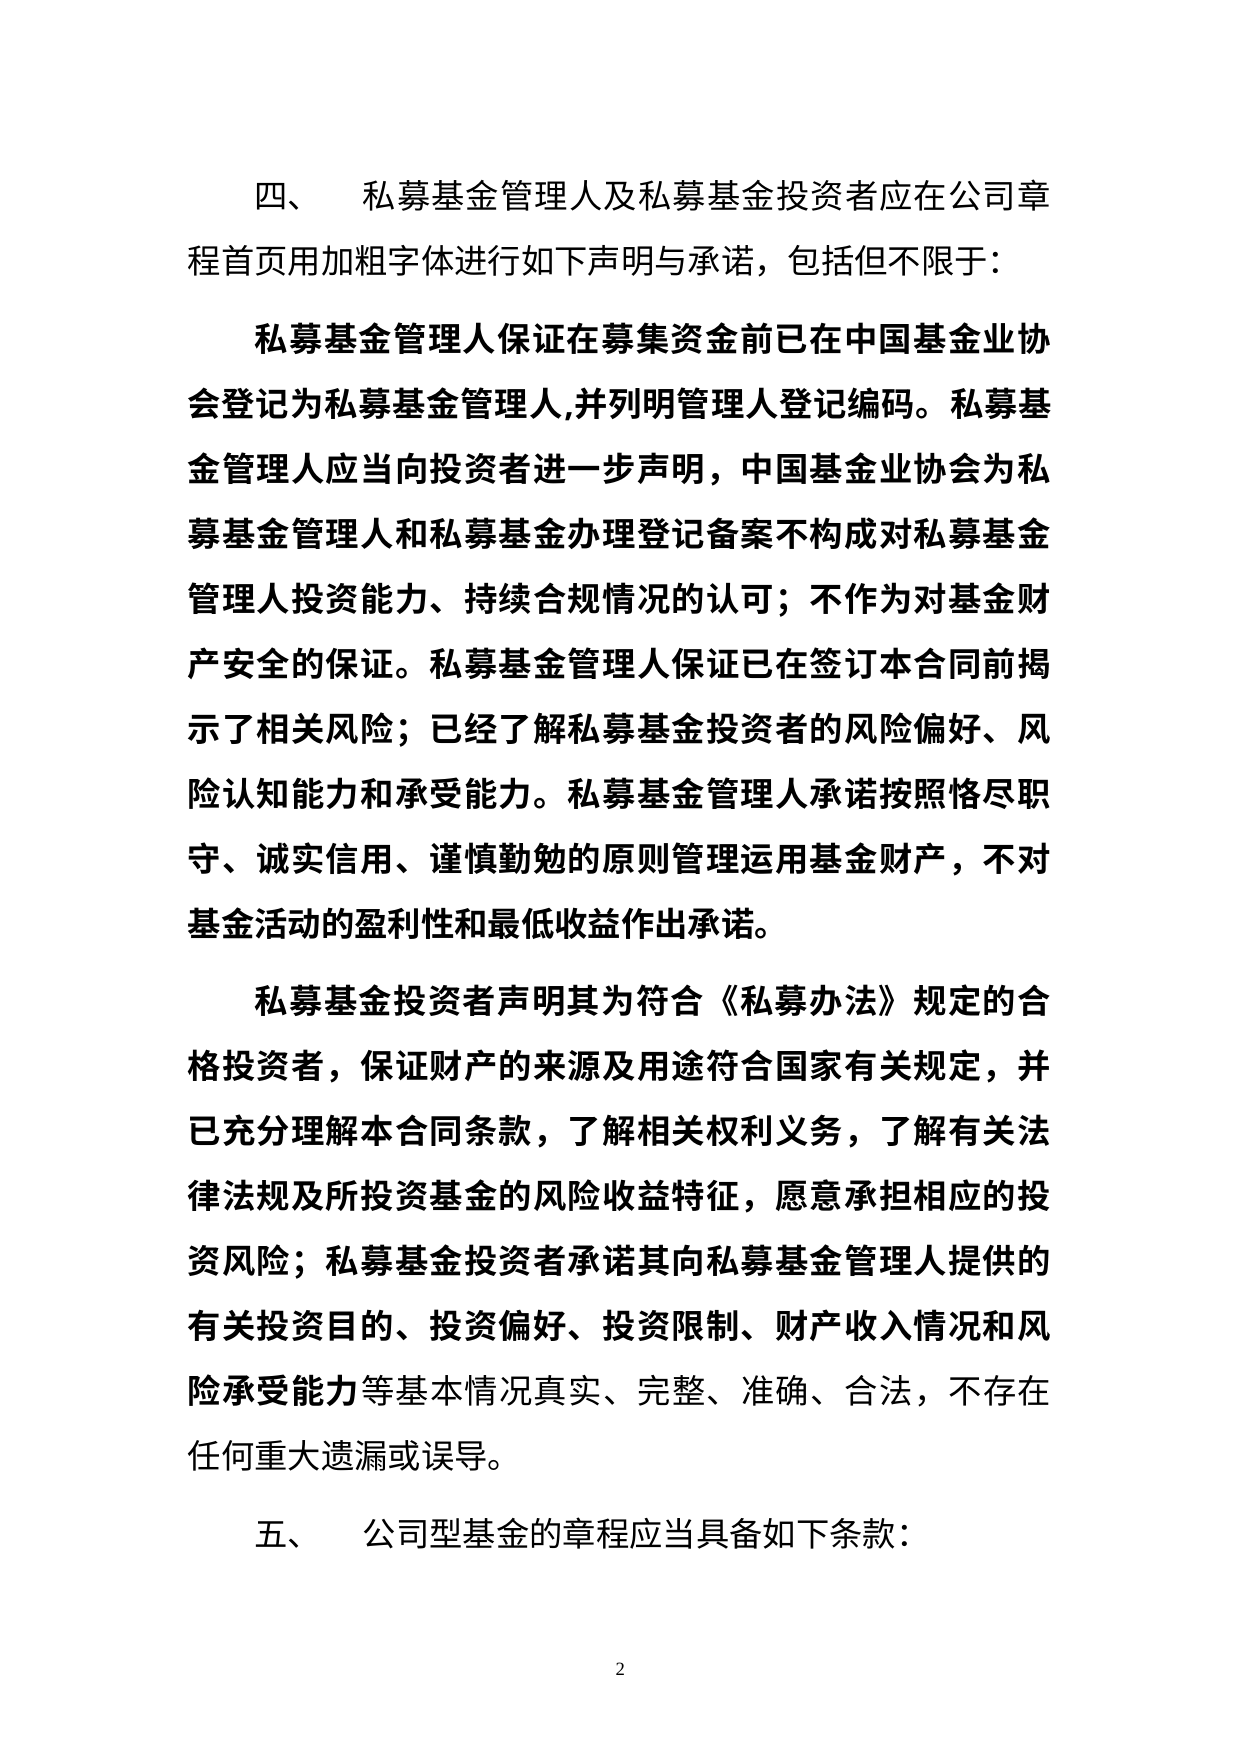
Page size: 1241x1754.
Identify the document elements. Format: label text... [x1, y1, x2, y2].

text 私募基金投资者声明其为符合《私募办法》规定的合格投资者，保证财产的来源及用途符合国家有关规定，并已充分理解本合同条款，了解相关权利义务，了解有关法律法规及所投资基金的风险收益特征，愿意承担相应的投资风险；私募基金投资者承诺其向私募基金管理人提供的有关投资目的、投资偏好、投资限制、财产收入情况和风险承受能力等基本情况真实、完整、准确、合法，不存在任何重大遗漏或误导。 [187, 967, 1053, 1487]
list 公司型基金的章程应当具备如下条款： [187, 1499, 1053, 1564]
list 私募基金管理人及私募基金投资者应在公司章程首页用加粗字体进行如下声明与承诺，包括但不限于： [187, 162, 1053, 292]
text 私募基金管理人保证在募集资金前已在中国基金业协会登记为私募基金管理人,并列明管理人登记编码。私募基金管理人应当向投资者进一步声明，中国基金业协会为私募基金管理人和私募基金办理登记备案不构成对私募基金管理人投资能力、持续合规情况的认可；不作为对基金财产安全的保证。私募基金管理人保证已在签订本合同前揭示了相关风险；已经了解私募基金投资者的风险偏好、风险认知能力和承受能力。私募基金管理人承诺按照恪尽职守、诚实信用、谨慎勤勉的原则管理运用基金财产，不对基金活动的盈利性和最低收益作出承诺。 [187, 304, 1053, 954]
